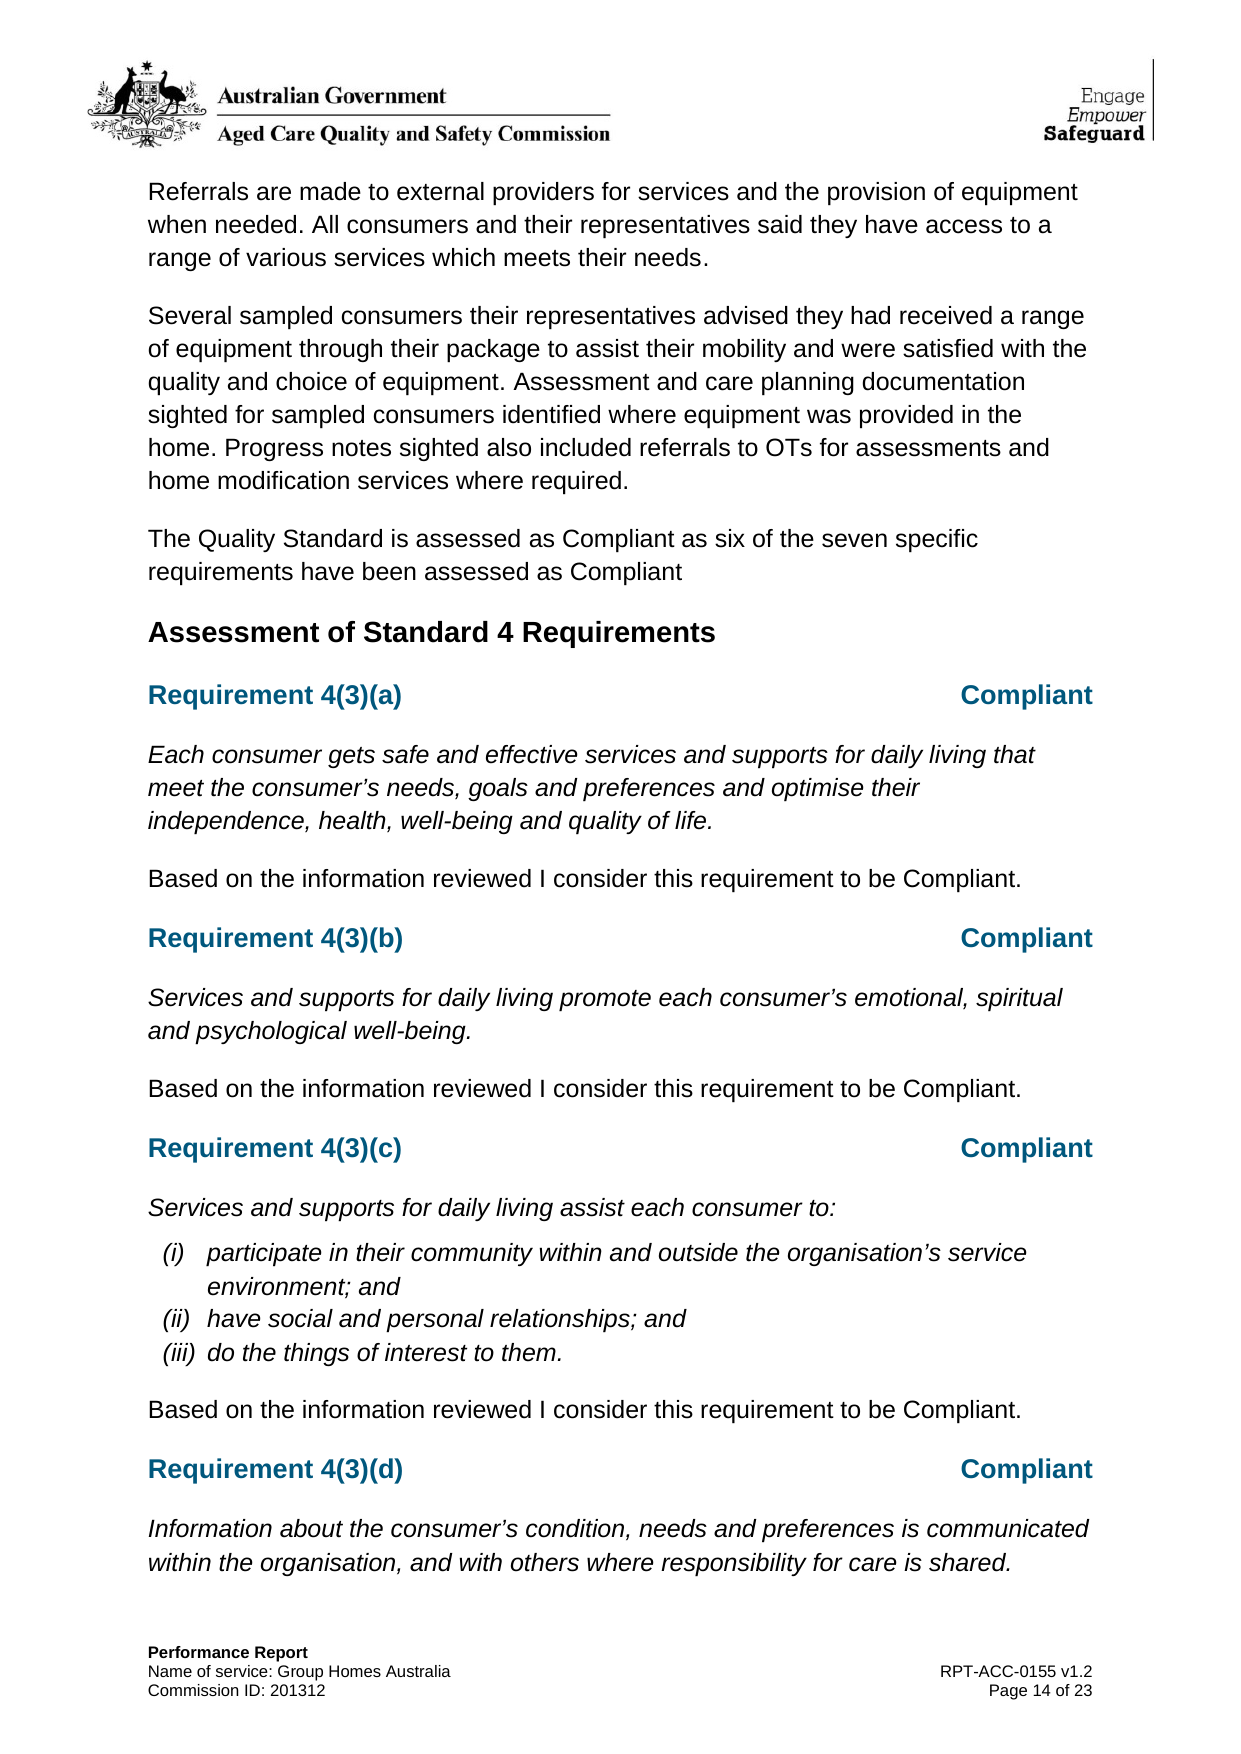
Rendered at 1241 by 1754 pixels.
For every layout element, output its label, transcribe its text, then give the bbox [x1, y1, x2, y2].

picture [1, 0, 1241, 169]
list have social and personal relationships; and [162, 1304, 1092, 1333]
text Referrals are made to external providers for services and the provision of equipment when needed. All consumers and their representatives said they have access to a range of various services which meets their needs. [148, 177, 1092, 272]
subtitle Assessment of Standard 4 Requirements [148, 615, 1092, 649]
subtitle Requirement 4(3)(a) Compliant [148, 679, 1092, 710]
subtitle Requirement 4(3)(c) Compliant [148, 1132, 1092, 1163]
text Based on the information reviewed I consider this requirement to be Compliant. [148, 1074, 1092, 1103]
text Several sampled consumers their representatives advised they had received a range of equipment through their package to assist their mobility and were satisfied with the quality and choice of equipment. Assessment and care planning documentation sighted for sampled consumers identified where equipment was provided in the home. Progress notes sighted also included referrals to OTs for assessments and home modification services where required. [148, 301, 1092, 495]
text Based on the information reviewed I consider this requirement to be Compliant. [148, 864, 1092, 893]
subtitle Requirement 4(3)(d) Compliant [148, 1453, 1092, 1485]
list do the things of interest to them. [162, 1337, 1092, 1366]
text Information about the consumer’s condition, needs and preferences is communicated within the organisation, and with others where responsibility for care is shared. [148, 1514, 1092, 1576]
subtitle Requirement 4(3)(b) Compliant [148, 922, 1092, 953]
text The Quality Standard is assessed as Compliant as six of the seven specific requirements have been assessed as Compliant [148, 524, 1092, 586]
text Services and supports for daily living promote each consumer’s emotional, spiritual and psychological well-being. [148, 983, 1092, 1045]
text Each consumer gets safe and effective services and supports for daily living that meet the consumer’s needs, goals and preferences and optimise their independence, health, well-being and quality of life. [148, 740, 1092, 835]
text Services and supports for daily living assist each consumer to: [148, 1193, 1092, 1222]
list participate in their community within and outside the organisation’s service environment; and [162, 1238, 1092, 1300]
text Based on the information reviewed I consider this requirement to be Compliant. [148, 1396, 1092, 1424]
